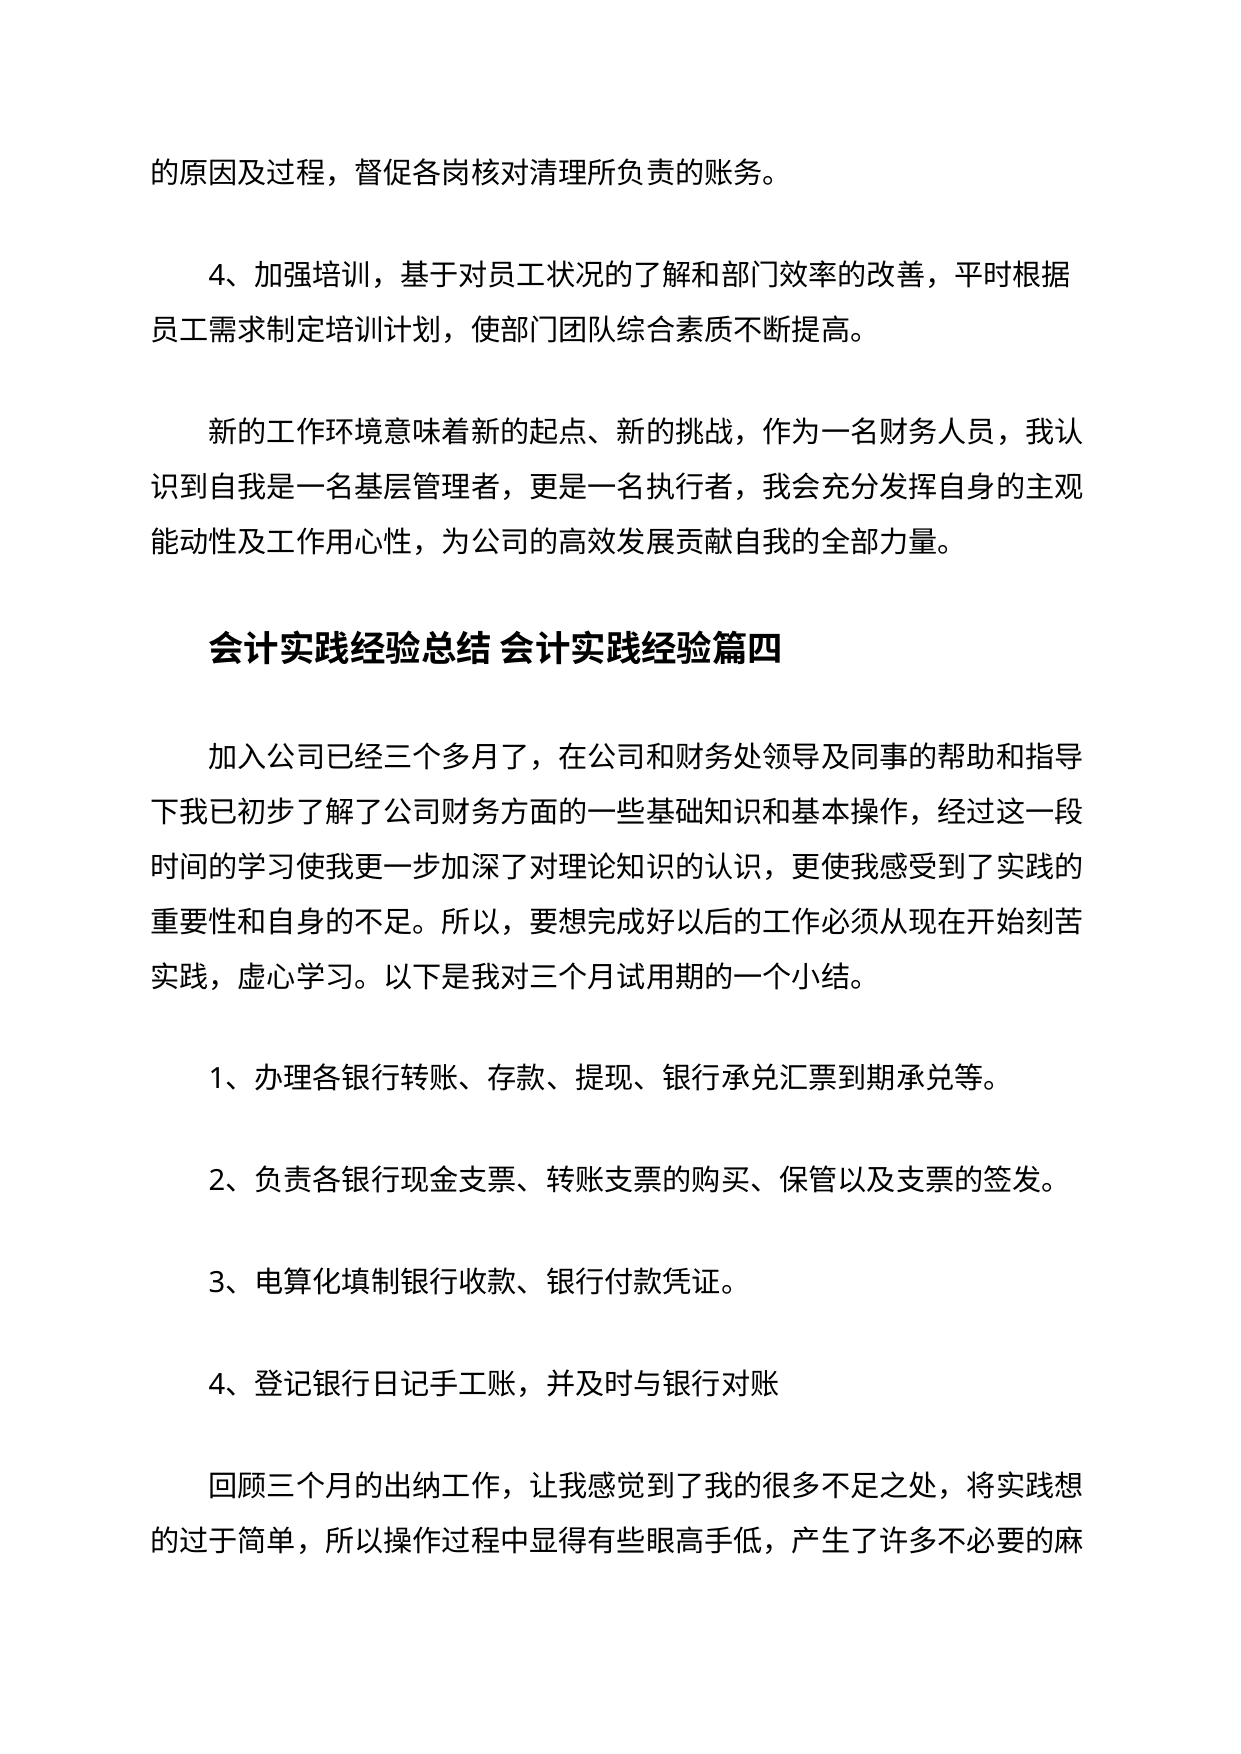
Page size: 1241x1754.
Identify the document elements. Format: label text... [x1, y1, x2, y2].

text 新的工作环境意味着新的起点、新的挑战，作为一名财务人员，我认识到自我是一名基层管理者，更是一名执行者，我会充分发挥自身的主观能动性及工作用心性，为公司的高效发展贡献自我的全部力量。 [150, 408, 1090, 561]
text 4、加强培训，基于对员工状况的了解和部门效率的改善，平时根据员工需求制定培训计划，使部门团队综合素质不断提高。 [150, 252, 1090, 349]
text 1、办理各银行转账、存款、提现、银行承兑汇票到期承兑等。 [150, 1055, 1090, 1097]
text 加入公司已经三个多月了，在公司和财务处领导及同事的帮助和指导下我已初步了解了公司财务方面的一些基础知识和基本操作，经过这一段时间的学习使我更一步加深了对理论知识的认识，更使我感受到了实践的重要性和自身的不足。所以，要想完成好以后的工作必须从现在开始刻苦实践，虚心学习。以下是我对三个月试用期的一个小结。 [150, 733, 1090, 995]
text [150, 150, 1090, 192]
text 4、登记银行日记手工账，并及时与银行对账 [150, 1361, 1090, 1403]
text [150, 1463, 1090, 1560]
text 3、电算化填制银行收款、银行付款凭证。 [150, 1259, 1090, 1301]
text 2、负责各银行现金支票、转账支票的购买、保管以及支票的签发。 [150, 1157, 1090, 1199]
text 会计实践经验总结 会计实践经验篇四 [150, 620, 1090, 671]
